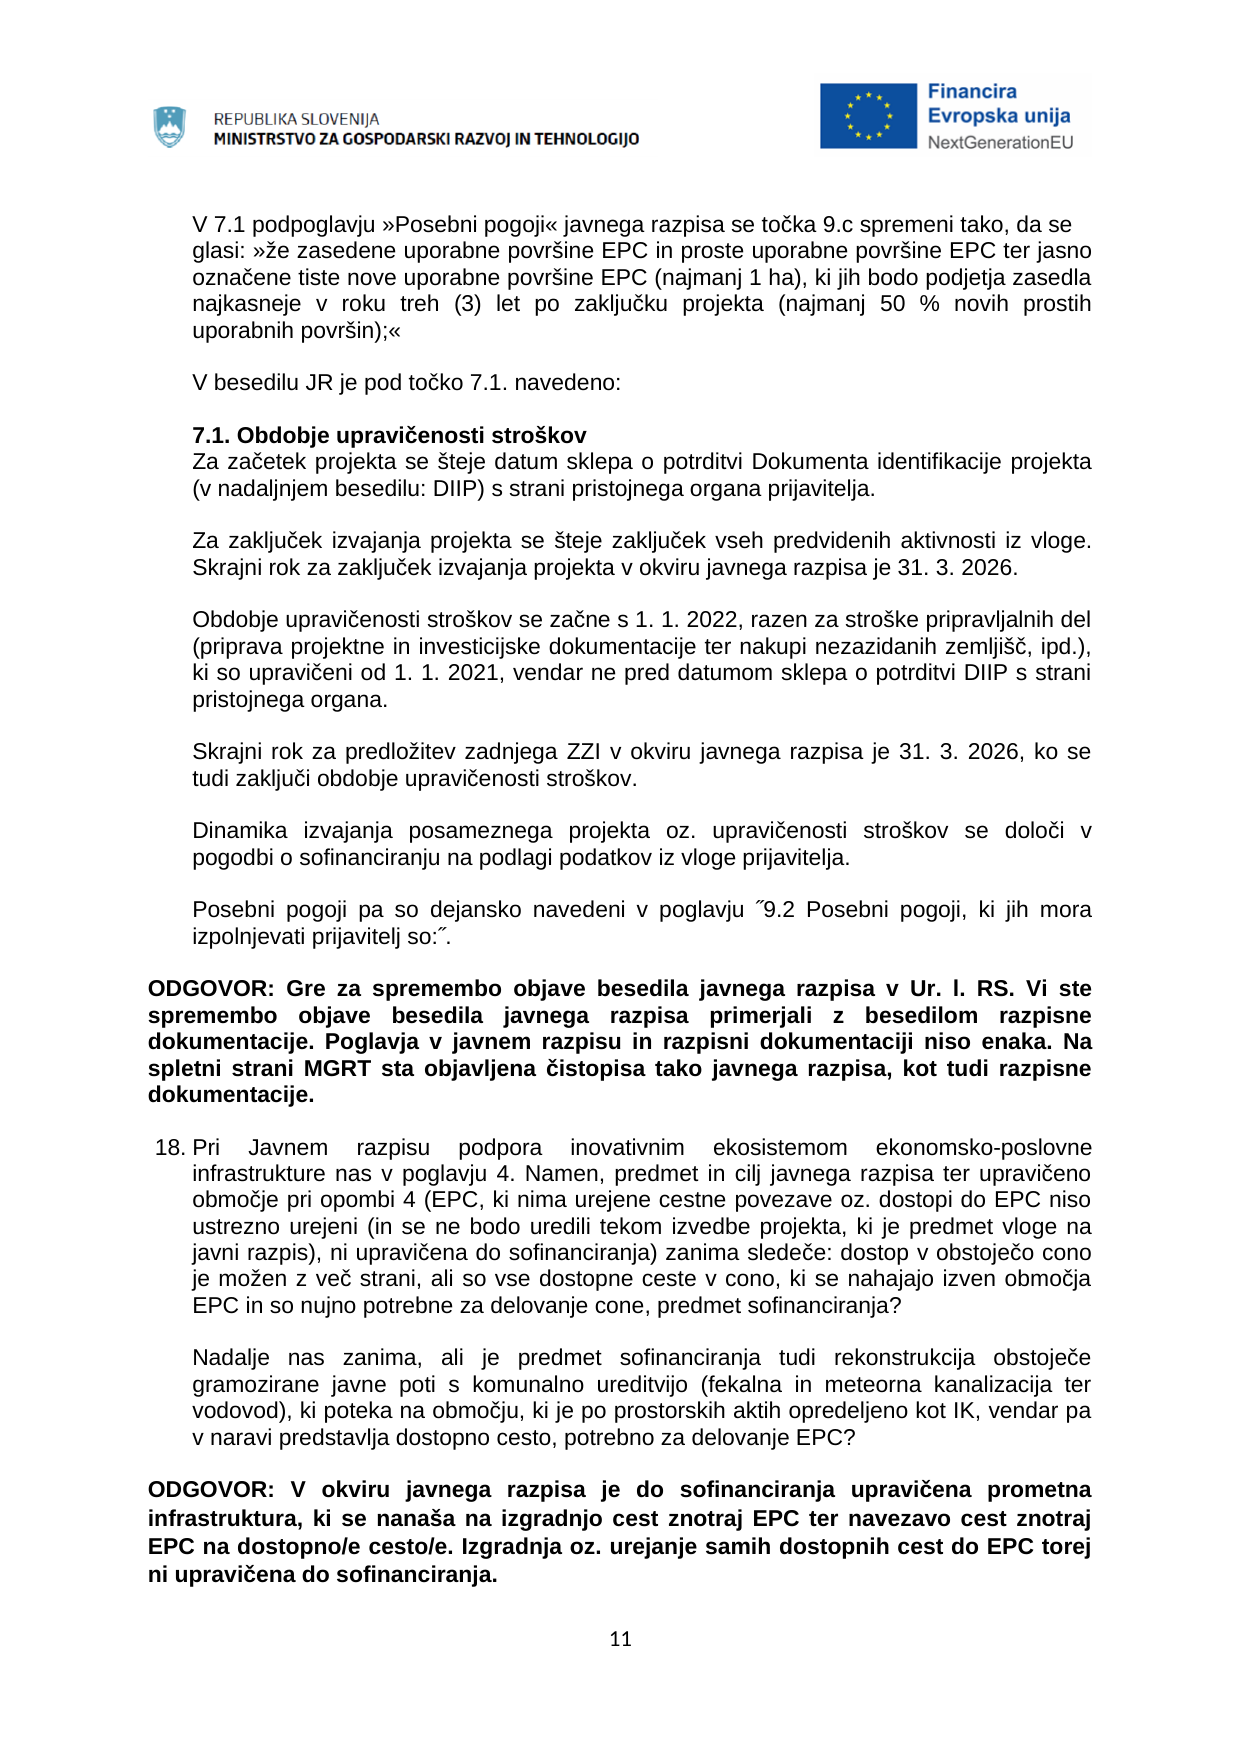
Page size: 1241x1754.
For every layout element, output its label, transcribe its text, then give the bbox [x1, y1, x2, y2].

picture [813, 73, 1092, 157]
text 7.1. Obdobje upravičenosti stroškov [148, 422, 1093, 448]
picture [147, 99, 659, 157]
text Skrajni rok za predložitev zadnjega ZZI v okviru javnega razpisa je 31. 3. 2026, ko se tudi zaključi obdobje upravičenosti stroškov. [192, 738, 1093, 791]
text Nadalje nas zanima, ali je predmet sofinanciranja tudi rekonstrukcija obstoječe gramozirane javne poti s komunalno ureditvijo (fekalna in meteorna kanalizacija ter vodovod), ki poteka na območju, ki je po prostorskih aktih opredeljeno kot IK, vendar pa v naravi predstavlja dostopno cesto, potrebno za delovanje EPC? [192, 1344, 1093, 1450]
text Za začetek projekta se šteje datum sklepa o potrditvi Dokumenta identifikacije projekta (v nadaljnjem besedilu: DIIP) s strani pristojnega organa prijavitelja. [192, 448, 1093, 501]
text ODGOVOR: Gre za spremembo objave besedila javnega razpisa v Ur. l. RS. Vi ste spremembo objave besedila javnega razpisa primerjali z besedilom razpisne dokumentacije. Poglavja v javnem razpisu in razpisni dokumentaciji niso enaka. Na spletni strani MGRT sta objavljena čistopisa tako javnega razpisa, kot tudi razpisne dokumentacije. [148, 975, 1093, 1107]
text Dinamika izvajanja posameznega projekta oz. upravičenosti stroškov se določi v pogodbi o sofinanciranju na podlagi podatkov iz vloge prijavitelja. [192, 817, 1093, 870]
list Pri Javnem razpisu podpora inovativnim ekosistemom ekonomsko-poslovne infrastrukture nas v poglavju 4. Namen, predmet in cilj javnega razpisa ter upravičeno območje pri opombi 4 (EPC, ki nima urejene cestne povezave oz. dostopi do EPC niso ustrezno urejeni (in se ne bodo uredili tekom izvedbe projekta, ki je predmet vloge na javni razpis), ni upravičena do sofinanciranja) zanima sledeče: dostop v obstoječo cono je možen z več strani, ali so vse dostopne ceste v cono, ki se nahajajo izven območja EPC in so nujno potrebne za delovanje cone, predmet sofinanciranja? [154, 1133, 1093, 1318]
text glasi: »že zasedene uporabne površine EPC in proste uporabne površine EPC ter jasno označene tiste nove uporabne površine EPC (najmanj 1 ha), ki jih bodo podjetja zasedla najkasneje v roku treh (3) let po zaključku projekta (najmanj 50 % novih prostih uporabnih površin);« [192, 237, 1093, 343]
text Za zaključek izvajanja projekta se šteje zaključek vseh predvidenih aktivnosti iz vloge. Skrajni rok za zaključek izvajanja projekta v okviru javnega razpisa je 31. 3. 2026. [192, 527, 1093, 580]
text Obdobje upravičenosti stroškov se začne s 1. 1. 2022, razen za stroške pripravljalnih del (priprava projektne in investicijske dokumentacije ter nakupi nezazidanih zemljišč, ipd.), ki so upravičeni od 1. 1. 2021, vendar ne pred datumom sklepa o potrditvi DIIP s strani pristojnega organa. [192, 606, 1093, 712]
text Posebni pogoji pa so dejansko navedeni v poglavju ˝9.2 Posebni pogoji, ki jih mora izpolnjevati prijavitelj so:˝. [192, 896, 1093, 949]
text V 7.1 podpoglavju »Posebni pogoji« javnega razpisa se točka 9.c spremeni tako, da se [148, 211, 1093, 237]
text ODGOVOR: V okviru javnega razpisa je do sofinanciranja upravičena prometna infrastruktura, ki se nanaša na izgradnjo cest znotraj EPC ter navezavo cest znotraj EPC na dostopno/e cesto/e. Izgradnja oz. urejanje samih dostopnih cest do EPC torej ni upravičena do sofinanciranja. [148, 1476, 1093, 1588]
text V besedilu JR je pod točko 7.1. navedeno: [148, 369, 1093, 396]
